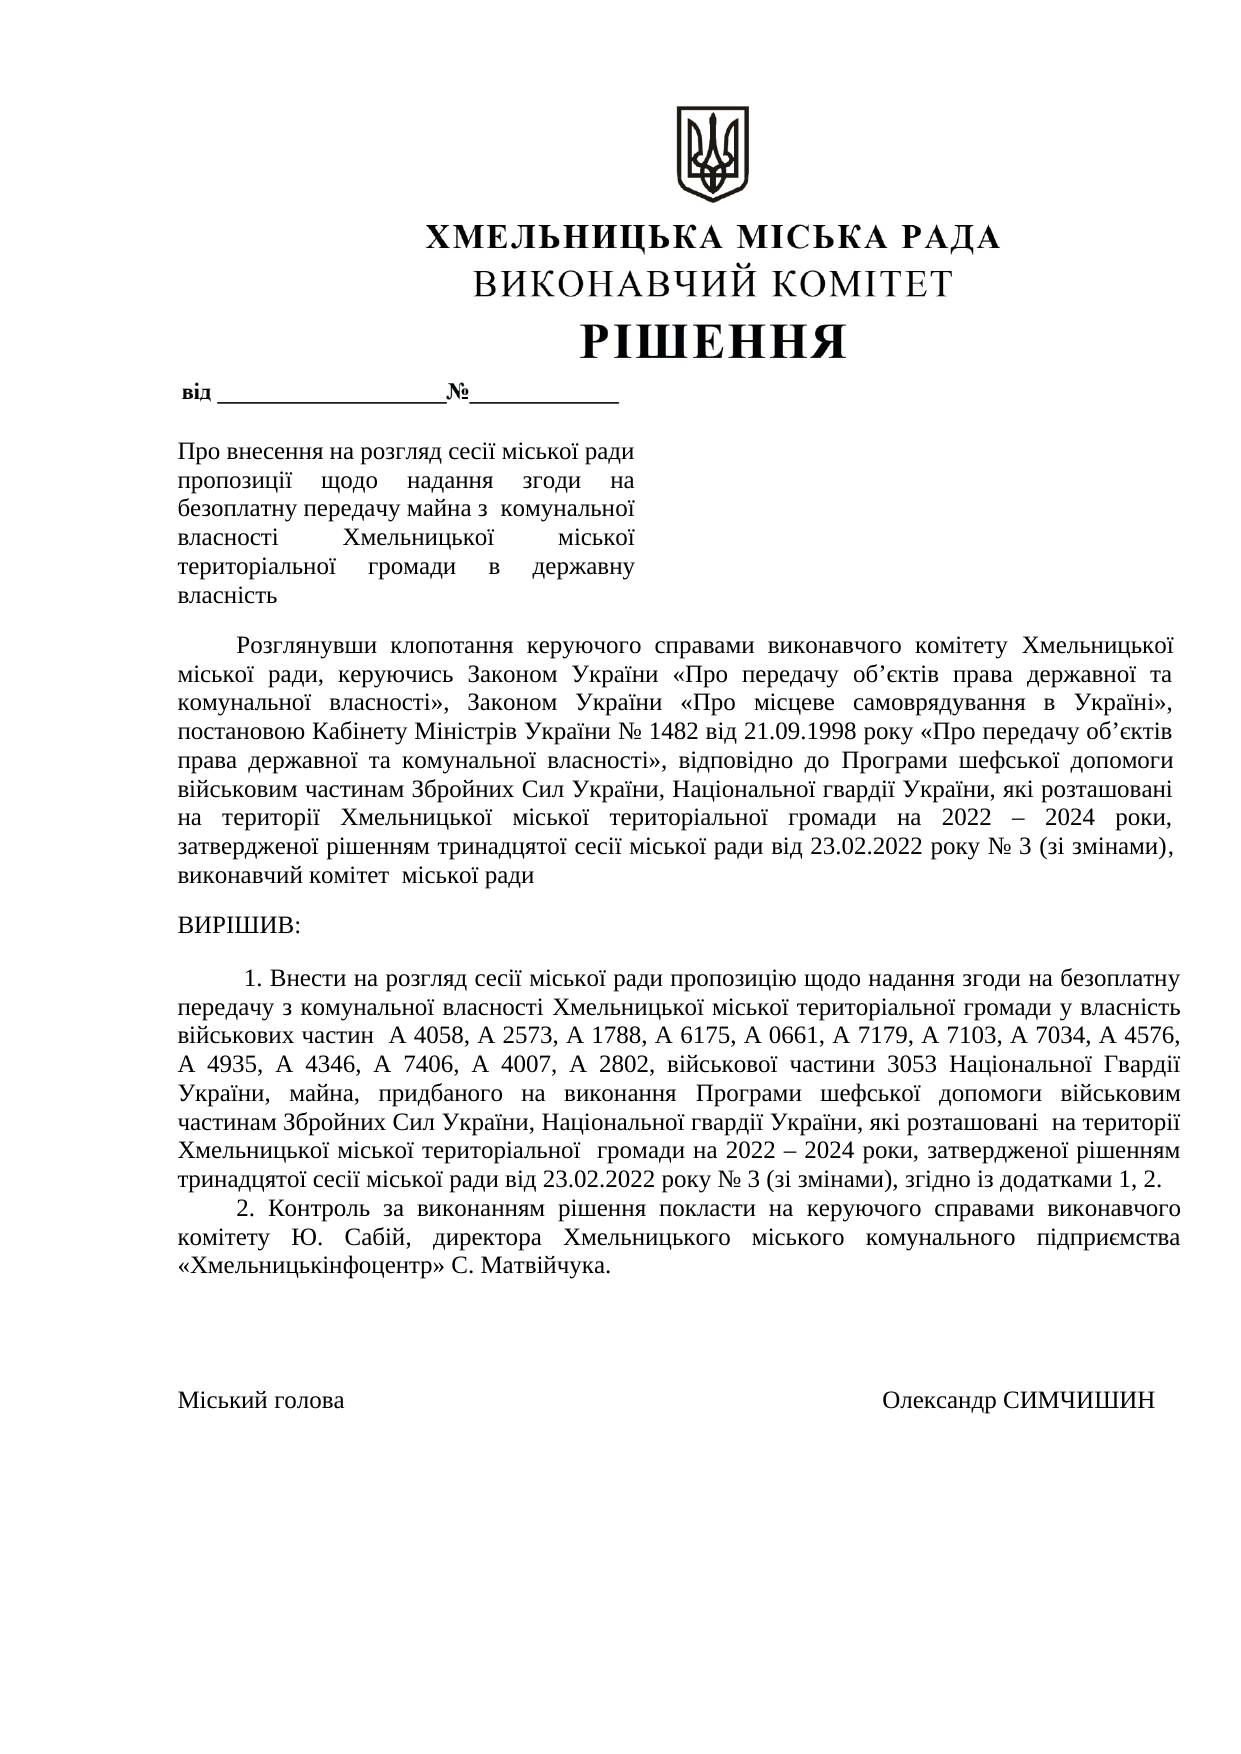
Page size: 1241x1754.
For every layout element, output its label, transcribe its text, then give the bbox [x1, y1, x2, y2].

text Розглянувши клопотання керуючого справами виконавчого комітету Хмельницької міської ради, керуючись Законом України «Про передачу об’єктів права державної та комунальної власності», Законом України «Про місцеве самоврядування в Україні», постановою Кабінету Міністрів України № 1482 від 21.09.1998 року «Про передачу об’єктів права державної та комунальної власності», відповідно до Програми шефської допомоги військовим частинам Збройних Сил України, Національної гвардії України, які розташовані на території Хмельницької міської територіальної громади на 2022 – 2024 роки, затвердженої рішенням тринадцятої сесії міської ради від 23.02.2022 року № 3 (зі змінами), виконавчий комітет міської ради [177, 630, 1174, 889]
text 1. Внести на розгляд сесії міської ради пропозицію щодо надання згоди на безоплатну передачу з комунальної власності Хмельницької міської територіальної громади у власність військових частин А 4058, А 2573, А 1788, А 6175, А 0661, А 7179, А 7103, А 7034, А 4576, А 4935, А 4346, А 7406, А 4007, А 2802, військової частини 3053 Національної Гвардії України, майна, придбаного на виконання Програми шефської допомоги військовим частинам Збройних Сил України, Національної гвардії України, які розташовані на території Хмельницької міської територіальної громади на 2022 – 2024 роки, затвердженої рішенням тринадцятої сесії міської ради від 23.02.2022 року № 3 (зі змінами), згідно із додатками 1, 2. [177, 963, 1181, 1193]
picture [177, 103, 1004, 408]
text Про внесення на розгляд сесії міської ради пропозиції щодо надання згоди на безоплатну передачу майна з комунальної власності Хмельницької міської територіальної громади в державну власність [177, 436, 635, 608]
text 2. Контроль за виконанням рішення покласти на керуючого справами виконавчого комітету Ю. Сабій, директора Хмельницького міського комунального підприємства «Хмельницькінфоцентр» С. Матвійчука. [177, 1193, 1181, 1279]
text Міський голова Олександр СИМЧИШИН [177, 1385, 1181, 1414]
text ВИРІШИВ: [177, 910, 1181, 939]
